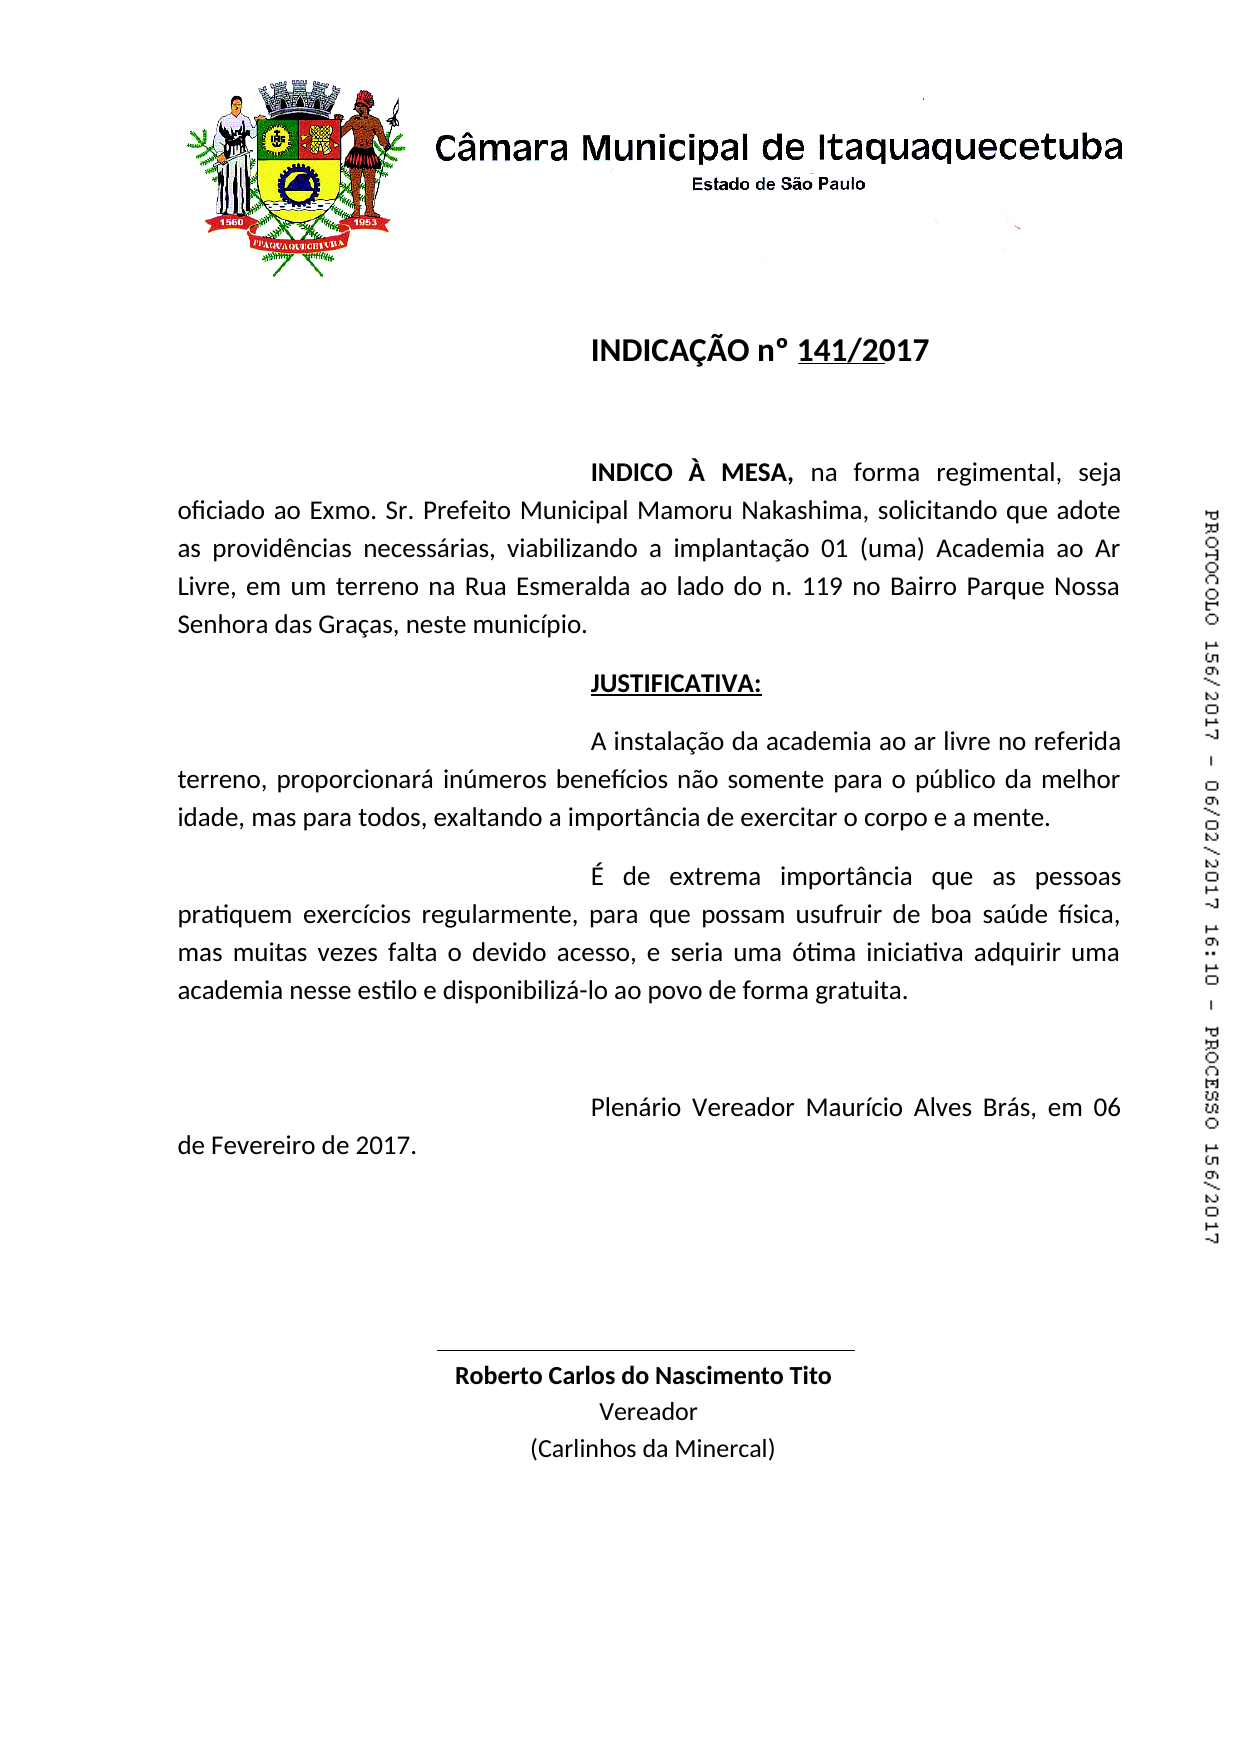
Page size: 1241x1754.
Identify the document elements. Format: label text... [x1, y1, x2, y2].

text É de extrema importância que as pessoas pratiquem exercícios regularmente, para que possam usufruir de boa saúde física, mas muitas vezes falta o devido acesso, e seria uma ótima iniciativa adquirir uma academia nesse estilo e disponibilizá-lo ao povo de forma gratuita. [177, 859, 1122, 1006]
text (Carlinhos da Minercal) [177, 1432, 1122, 1463]
text A instalação da academia ao ar livre no referida terreno, proporcionará inúmeros benefícios não somente para o público da melhor idade, mas para todos, exaltando a importância de exercitar o corpo e a mente. [177, 724, 1122, 833]
text Roberto Carlos do Nascimento Tito [177, 1359, 1122, 1391]
text INDICO À MESA, na forma regimental, seja oficiado ao Exmo. Sr. Prefeito Municipal Mamoru Nakashima, solicitando que adote as providências necessárias, viabilizando a implantação 01 (uma) Academia ao Ar Livre, em um terreno na Rua Esmeralda ao lado do n. 119 no Bairro Parque Nossa Senhora das Graças, neste município. [177, 455, 1122, 640]
text Plenário Vereador Maurício Alves Brás, em 06 de Fevereiro de 2017. [177, 1090, 1122, 1161]
picture [1177, 506, 1241, 1248]
text JUSTIFICATIVA: [177, 666, 1122, 699]
text Vereador [177, 1395, 1122, 1427]
text INDICAÇÃO nº 141/2017 [177, 329, 1122, 370]
picture [177, 73, 1123, 277]
